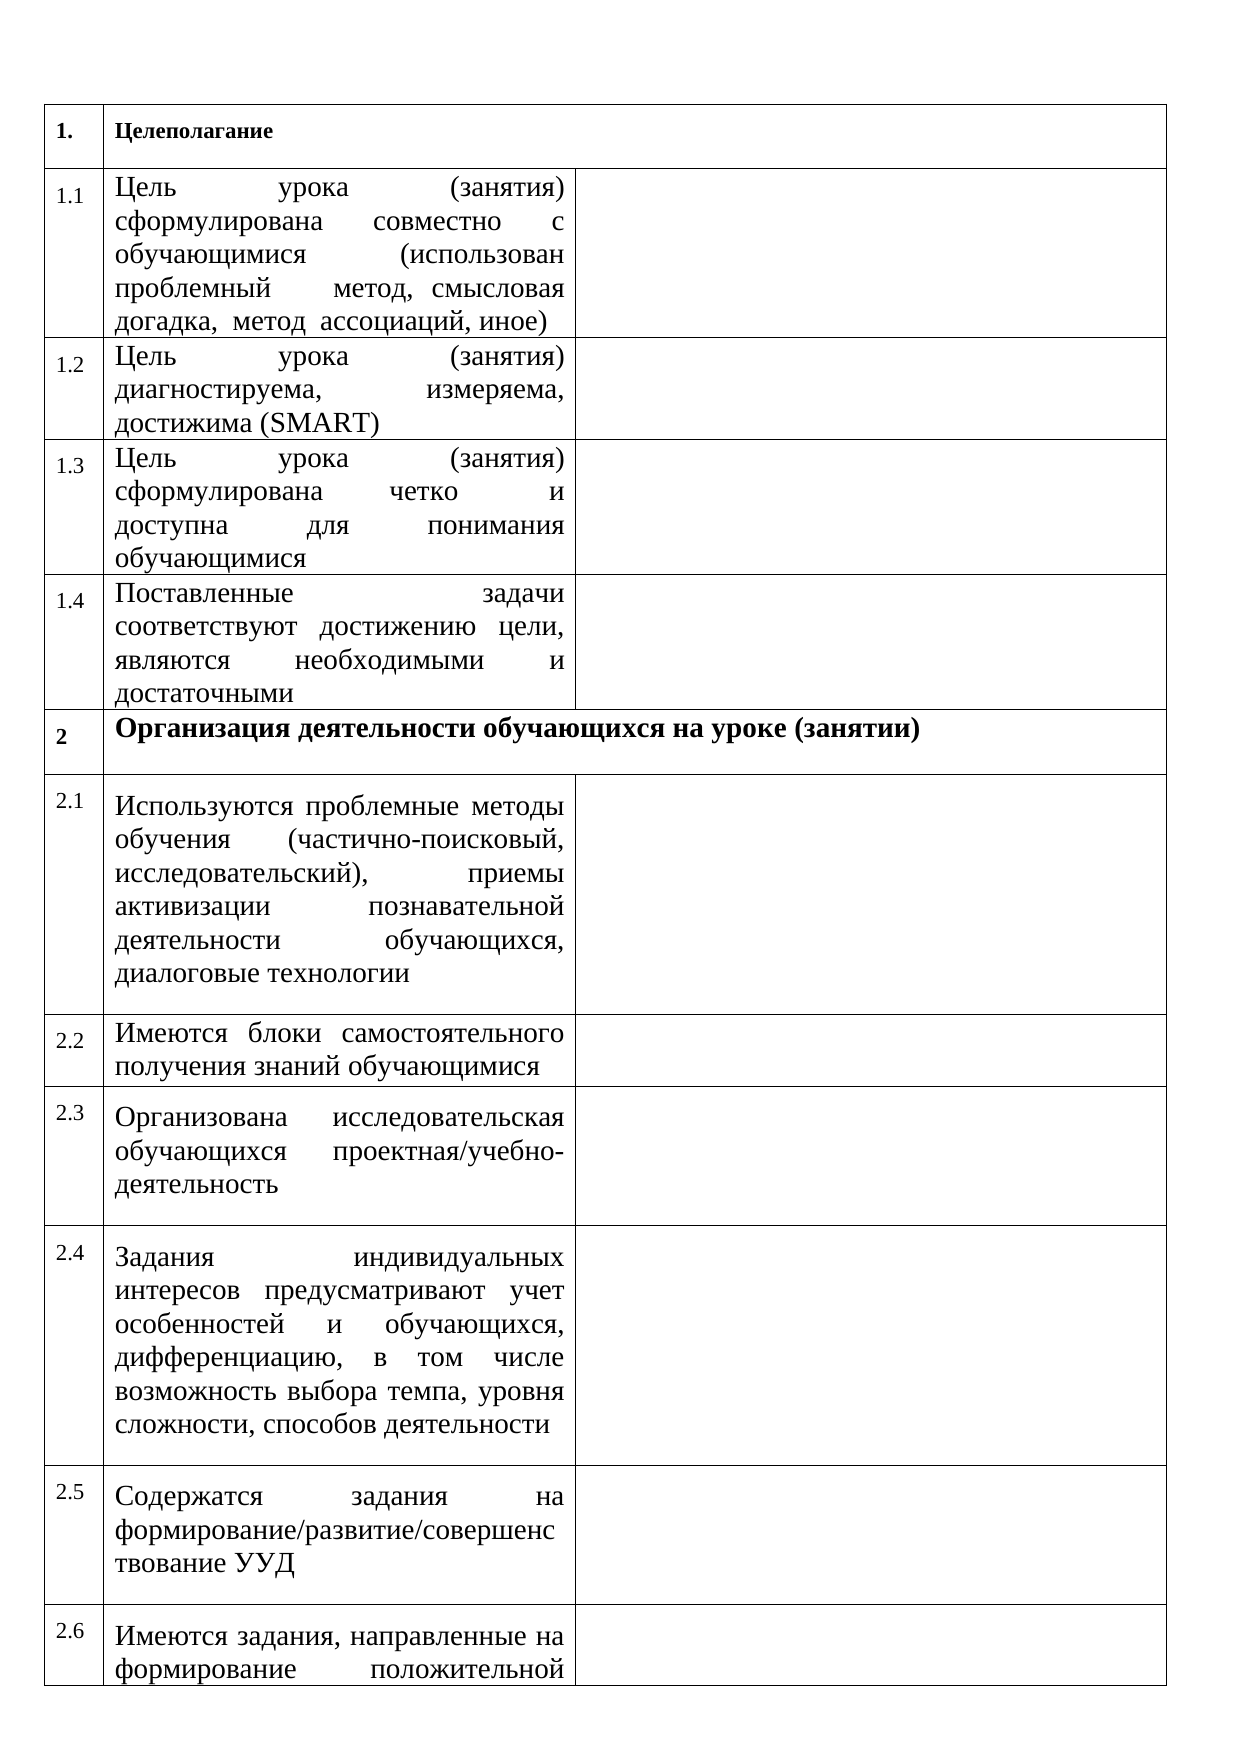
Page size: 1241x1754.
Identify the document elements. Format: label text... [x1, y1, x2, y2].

table_cell 1.1 [45, 169, 103, 337]
table_cell Используются проблемные методы обучения (частично-поисковый, исследовательский), приемы активизации познавательной деятельности обучающихся, диалоговые технологии [104, 775, 575, 1014]
table_cell 1.3 [45, 440, 103, 574]
table_header 1. [45, 105, 103, 168]
table_cell Имеются блоки самостоятельного получения знаний обучающимися [104, 1015, 575, 1086]
table_cell 1.4 [45, 575, 103, 709]
table_cell [576, 440, 1166, 574]
table_cell [576, 575, 1166, 709]
table_cell [576, 1015, 1166, 1086]
table_cell 2 [45, 710, 103, 774]
table_cell 2.2 [45, 1015, 103, 1086]
table_cell Цель урока (занятия) диагностируема, измеряема, достижима (SMART) [104, 338, 575, 439]
table_cell Поставленные задачи соответствуют достижению цели, являются необходимыми и достаточными [104, 575, 575, 709]
table_cell Цель урока (занятия) сформулирована совместно с обучающимися (использован проблемный метод, смысловая догадка, метод ассоциаций, иное) [104, 169, 575, 337]
table_header Целеполагание [104, 105, 1166, 168]
table_cell [576, 1087, 1166, 1225]
table_cell Цель урока (занятия) сформулирована четко и доступна для понимания обучающимися [104, 440, 575, 574]
table_cell Организация деятельности обучающихся на уроке (занятии) [104, 710, 1166, 774]
table_cell [576, 169, 1166, 337]
table_cell [576, 1226, 1166, 1465]
table_cell Организована исследовательская обучающихся проектная/учебно- деятельность [104, 1087, 575, 1225]
table_cell [576, 775, 1166, 1014]
table_cell 2.6 [45, 1605, 103, 1685]
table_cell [104, 1605, 575, 1685]
table_cell 2.5 [45, 1466, 103, 1604]
table_cell Содержатся задания на формирование/развитие/совершенствование УУД [104, 1466, 575, 1604]
table_cell 2.1 [45, 775, 103, 1014]
table_cell [576, 338, 1166, 439]
table_cell [576, 1466, 1166, 1604]
table_cell 2.3 [45, 1087, 103, 1225]
table_cell 1.2 [45, 338, 103, 439]
table_cell Задания индивидуальных интересов предусматривают учет особенностей и обучающихся, дифференциацию, в том числе возможность выбора темпа, уровня сложности, способов деятельности [104, 1226, 575, 1465]
table_cell 2.4 [45, 1226, 103, 1465]
table_cell [576, 1605, 1166, 1685]
